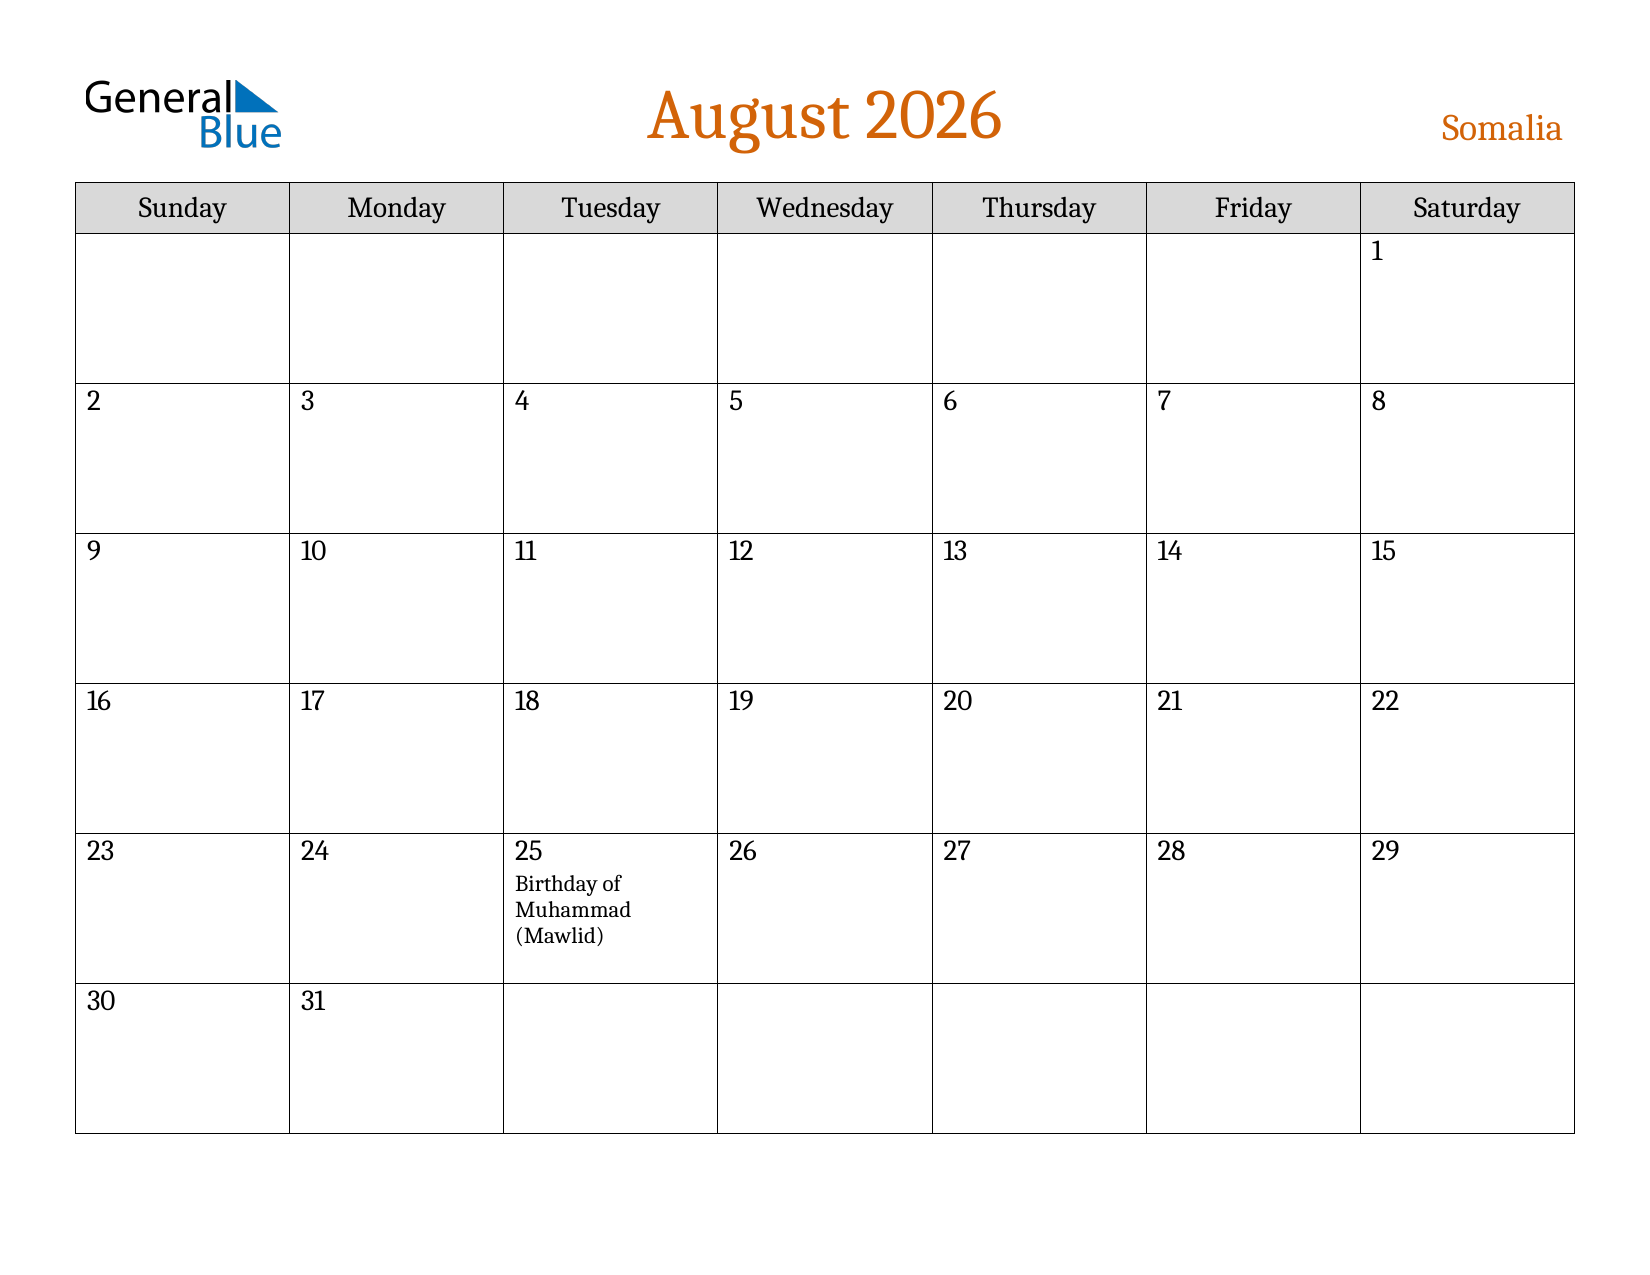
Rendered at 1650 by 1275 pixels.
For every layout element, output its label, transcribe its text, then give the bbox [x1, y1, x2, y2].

picture [86, 80, 281, 148]
table_cell 19 [718, 684, 932, 720]
table_cell 27 [933, 834, 1146, 870]
table_cell [504, 270, 717, 383]
table_cell 21 [1147, 684, 1360, 720]
table_cell [76, 570, 289, 683]
table_cell 30 [76, 984, 289, 1020]
table_cell 11 [504, 534, 717, 570]
table_cell 4 [504, 384, 717, 420]
table_cell [1147, 270, 1360, 383]
table_cell [718, 1020, 932, 1133]
table_cell [1147, 720, 1360, 833]
table_cell 15 [1361, 534, 1574, 570]
table_cell 16 [76, 684, 289, 720]
table_cell [290, 234, 503, 270]
table_cell 23 [76, 834, 289, 870]
table_cell [76, 270, 289, 383]
table_cell [718, 720, 932, 833]
table_cell [1361, 984, 1574, 1020]
table_cell 14 [1147, 534, 1360, 570]
table_cell [1147, 870, 1360, 983]
table_cell [1361, 270, 1574, 383]
table_cell [1361, 1020, 1574, 1133]
table_cell [718, 984, 932, 1020]
table_cell 22 [1361, 684, 1574, 720]
table_cell 8 [1361, 384, 1574, 420]
table_cell [933, 720, 1146, 833]
table_cell [504, 420, 717, 533]
table_cell 25 [504, 834, 717, 870]
table_cell [1147, 420, 1360, 533]
table_cell [290, 420, 503, 533]
table_cell [933, 420, 1146, 533]
table_cell [1361, 720, 1574, 833]
table_cell 18 [504, 684, 717, 720]
table_cell Sunday [76, 183, 289, 233]
table_cell [933, 270, 1146, 383]
table_cell [504, 234, 717, 270]
table_cell [76, 1020, 289, 1133]
table_cell [504, 720, 717, 833]
table_cell 20 [933, 684, 1146, 720]
table_cell [933, 1020, 1146, 1133]
table_cell [933, 984, 1146, 1020]
table_cell [290, 270, 503, 383]
table_cell [1147, 570, 1360, 683]
table_cell [1147, 1020, 1360, 1133]
table_cell [1361, 870, 1574, 983]
table_cell 7 [1147, 384, 1360, 420]
table_cell [76, 420, 289, 533]
table_cell 9 [76, 534, 289, 570]
table_cell [718, 420, 932, 533]
table_cell [718, 870, 932, 983]
table_cell [1147, 234, 1360, 270]
table_cell 3 [290, 384, 503, 420]
table_cell Saturday [1361, 183, 1574, 233]
table_header August 2026 [504, 75, 1146, 182]
table_cell 29 [1361, 834, 1574, 870]
table_cell 31 [290, 984, 503, 1020]
table_cell 2 [76, 384, 289, 420]
table_cell [290, 870, 503, 983]
table_cell 13 [933, 534, 1146, 570]
table_cell [76, 870, 289, 983]
table_header [76, 75, 503, 182]
table_cell [933, 234, 1146, 270]
table_cell Thursday [933, 183, 1146, 233]
table_cell 10 [290, 534, 503, 570]
table_cell [933, 570, 1146, 683]
table_cell [290, 570, 503, 683]
table_cell 28 [1147, 834, 1360, 870]
table_cell [76, 720, 289, 833]
table_cell [290, 720, 503, 833]
table_cell 26 [718, 834, 932, 870]
table_cell 6 [933, 384, 1146, 420]
table_cell 1 [1361, 234, 1574, 270]
table_cell [933, 870, 1146, 983]
table_cell Tuesday [504, 183, 717, 233]
table_cell Monday [290, 183, 503, 233]
table_cell 12 [718, 534, 932, 570]
table_cell 24 [290, 834, 503, 870]
table_cell [718, 270, 932, 383]
table_cell [1147, 984, 1360, 1020]
table_header Somalia [1146, 75, 1574, 182]
table_cell [504, 570, 717, 683]
table_cell [76, 234, 289, 270]
table_cell [718, 234, 932, 270]
table_cell [504, 984, 717, 1020]
table_cell [504, 1020, 717, 1133]
table_cell [1361, 570, 1574, 683]
table_cell 17 [290, 684, 503, 720]
table_cell Birthday of Muhammad (Mawlid) [504, 870, 717, 983]
table_cell Friday [1147, 183, 1360, 233]
table_cell Wednesday [718, 183, 932, 233]
table_cell [290, 1020, 503, 1133]
table_cell 5 [718, 384, 932, 420]
table_cell [718, 570, 932, 683]
table_cell [1361, 420, 1574, 533]
